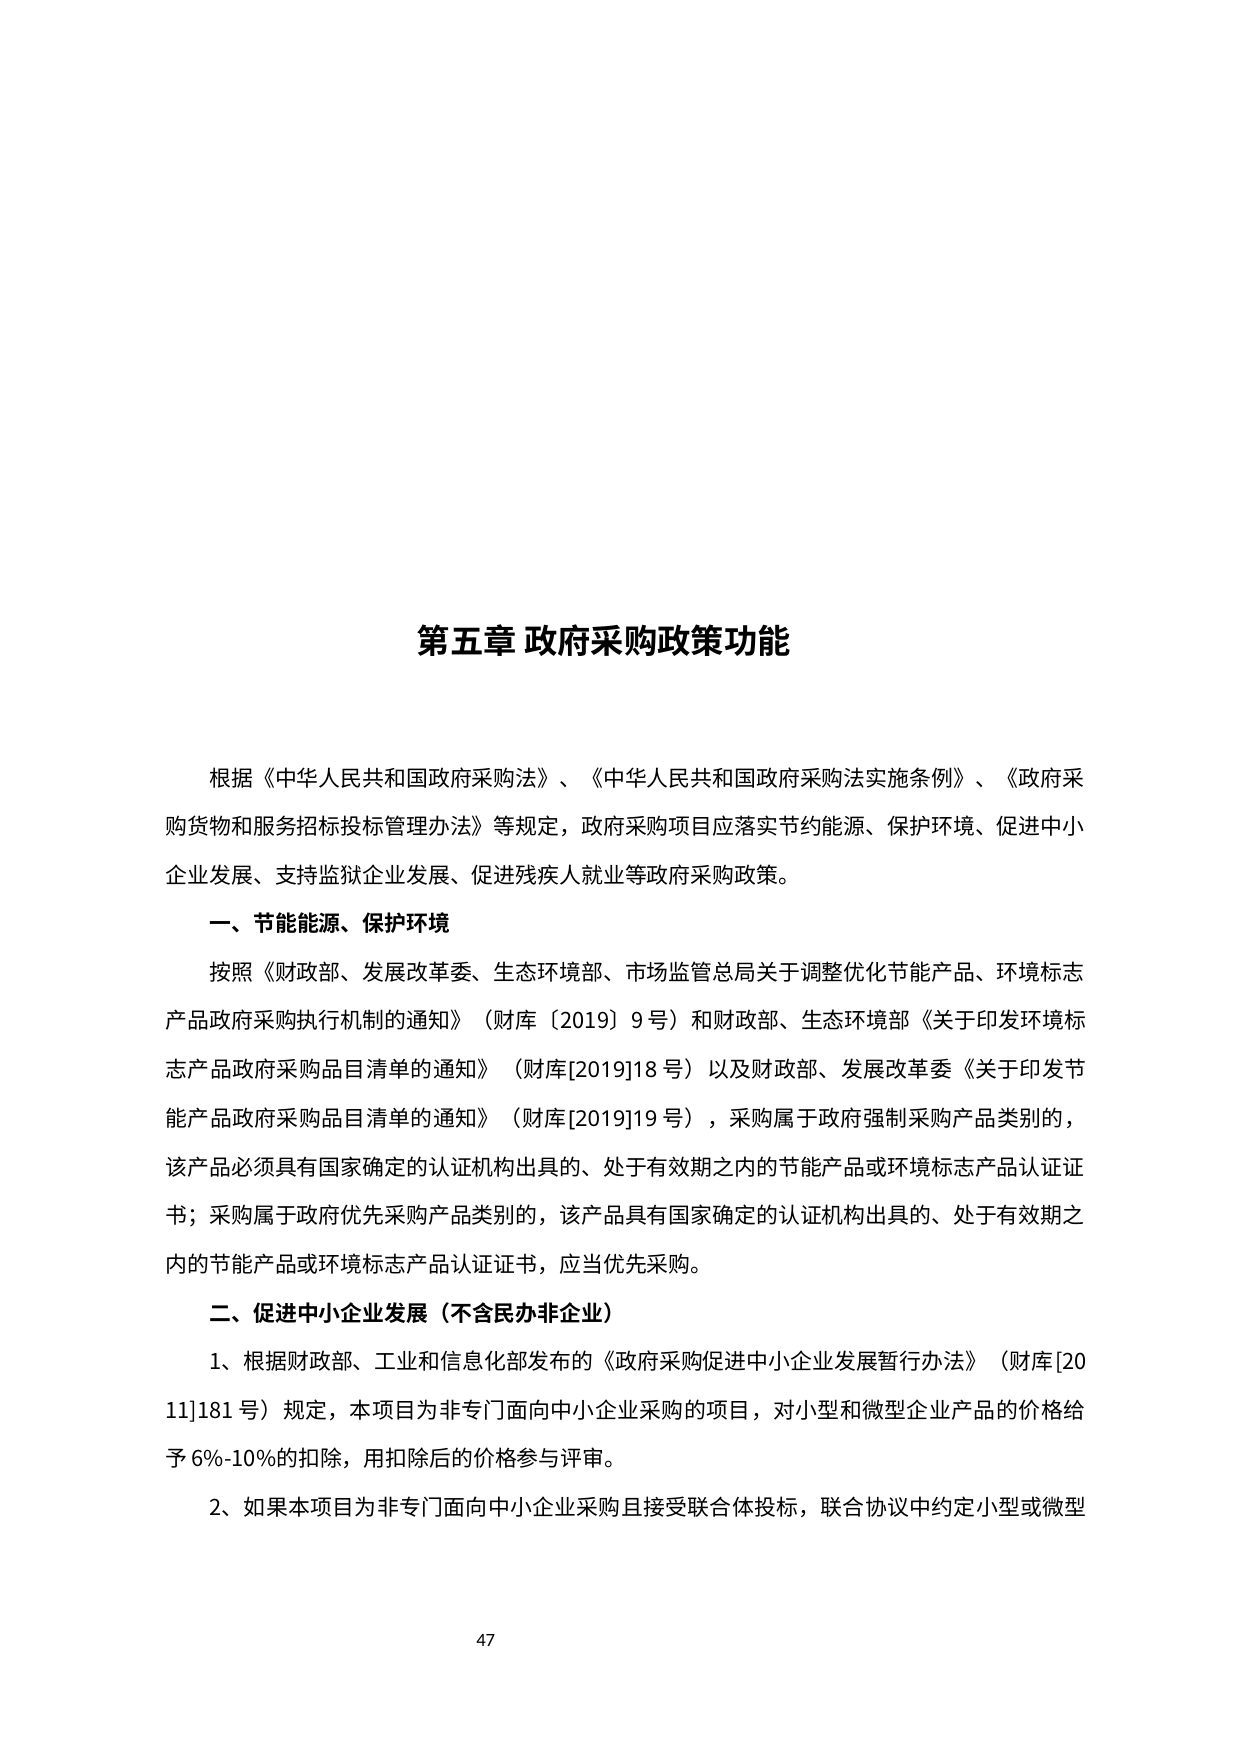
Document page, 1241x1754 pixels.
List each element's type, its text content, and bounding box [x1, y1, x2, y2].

text 第五章 政府采购政策功能 [266, 606, 1087, 671]
text 根据《中华人民共和国政府采购法》、《中华人民共和国政府采购法实施条例》、《政府采购货物和服务招标投标管理办法》等规定，政府采购项目应落实节约能源、保护环境、促进中小企业发展、支持监狱企业发展、促进残疾人就业等政府采购政策。 [165, 760, 1087, 890]
text 二、促进中小企业发展（不含民办非企业） [165, 1295, 1087, 1328]
text 一、节能能源、保护环境 [165, 906, 1087, 938]
text 1、根据财政部、工业和信息化部发布的《政府采购促进中小企业发展暂行办法》（财库[2011]181号）规定，本项目为非专门面向中小企业采购的项目，对小型和微型企业产品的价格给予6%-10%的扣除，用扣除后的价格参与评审。 [165, 1343, 1087, 1473]
text 按照《财政部、发展改革委、生态环境部、市场监管总局关于调整优化节能产品、环境标志产品政府采购执行机制的通知》（财库〔2019〕9号）和财政部、生态环境部《关于印发环境标志产品政府采购品目清单的通知》（财库[2019]18号）以及财政部、发展改革委《关于印发节能产品政府采购品目清单的通知》（财库[2019]19号），采购属于政府强制采购产品类别的，该产品必须具有国家确定的认证机构出具的、处于有效期之内的节能产品或环境标志产品认证证书；采购属于政府优先采购产品类别的，该产品具有国家确定的认证机构出具的、处于有效期之内的节能产品或环境标志产品认证证书，应当优先采购。 [165, 954, 1087, 1279]
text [165, 1489, 1087, 1522]
